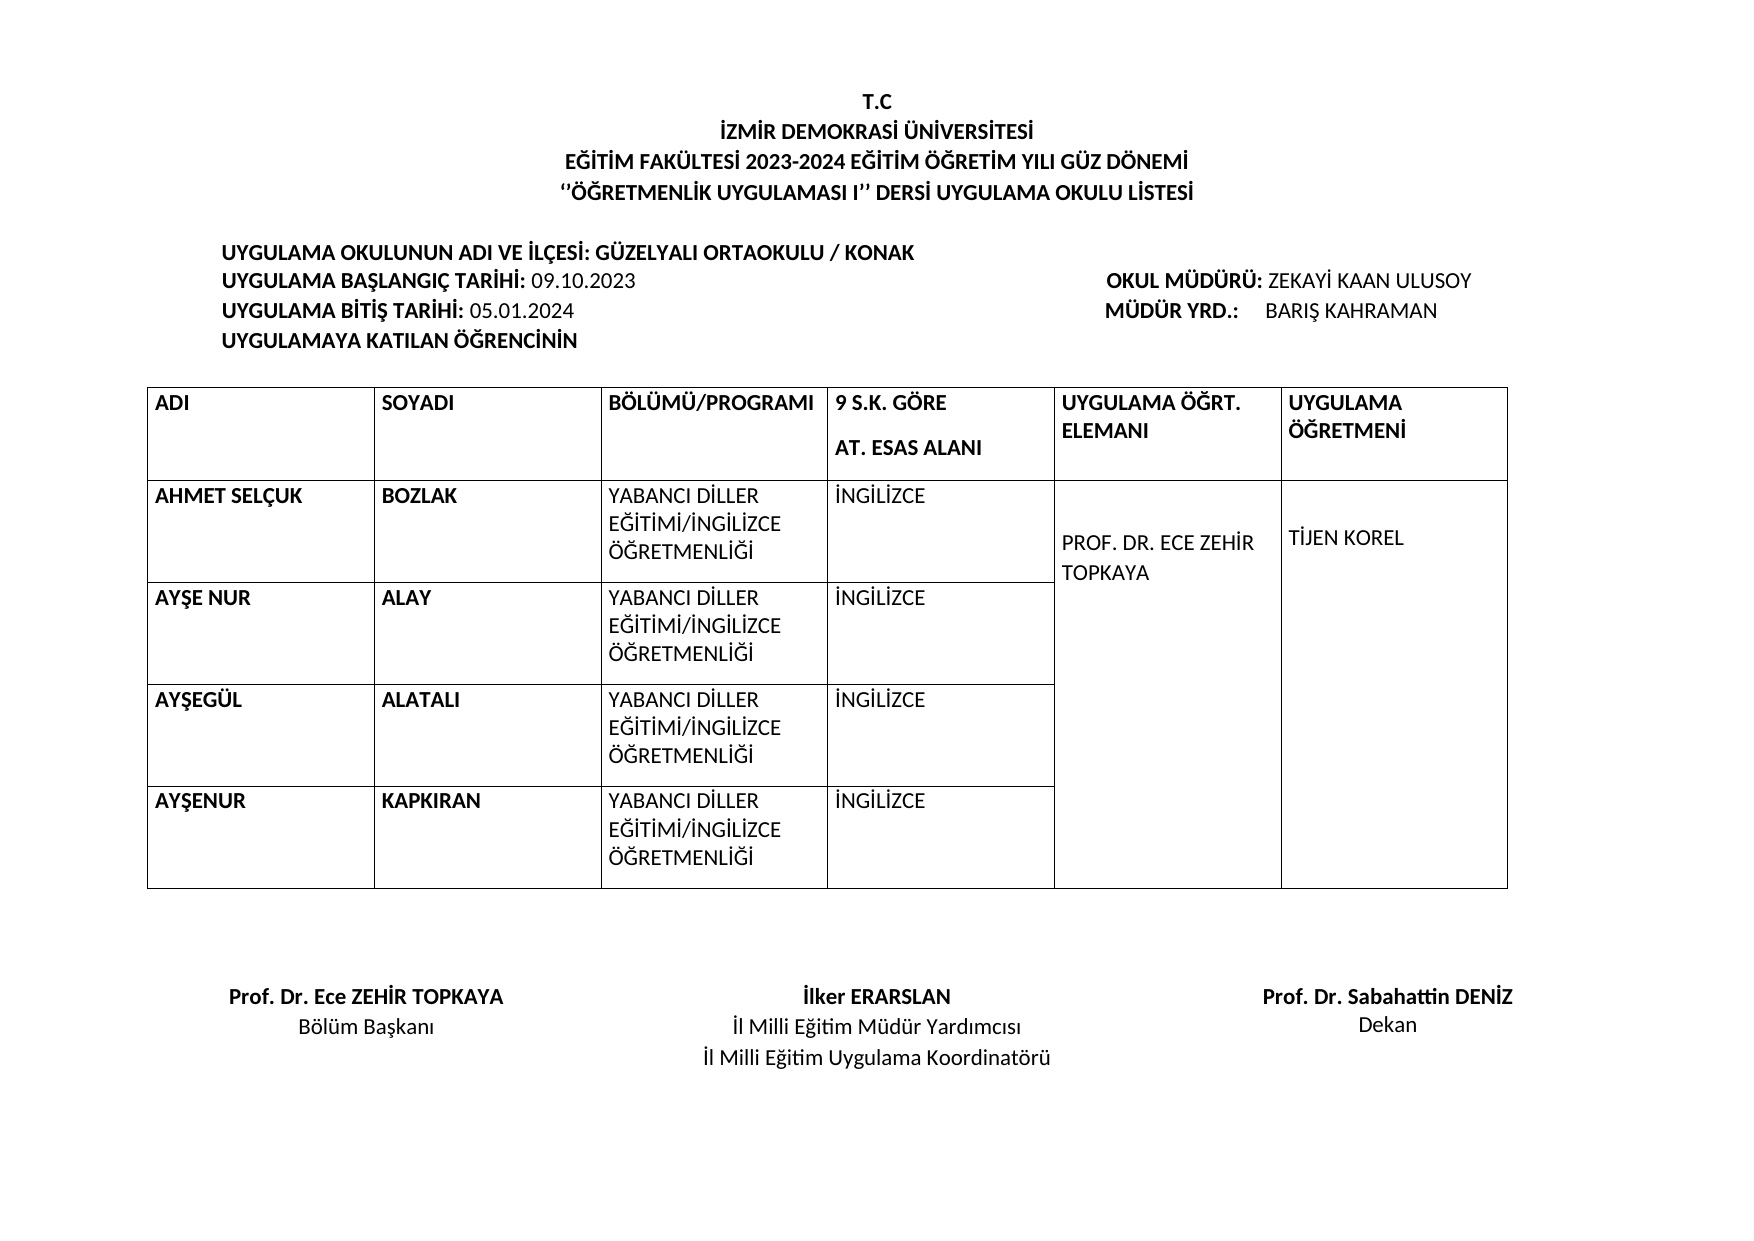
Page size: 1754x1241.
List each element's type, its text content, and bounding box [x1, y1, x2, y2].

table_cell TİJEN KOREL [1282, 481, 1507, 887]
text UYGULAMA BAŞLANGIÇ TARİHİ: 09.10.2023 OKUL MÜDÜRÜ: ZEKAYİ KAAN ULUSOY [148, 266, 1606, 294]
table_header SOYADI [375, 388, 601, 480]
table_cell ALATALI [375, 685, 601, 786]
text İl Milli Eğitim Uygulama Koordinatörü [658, 1043, 1095, 1071]
text İZMİR DEMOKRASİ ÜNİVERSİTESİ [148, 117, 1606, 145]
table_header BÖLÜMÜ/PROGRAMI [602, 388, 827, 480]
text İlker ERARSLAN [658, 982, 1095, 1010]
text UYGULAMA BİTİŞ TARİHİ: 05.01.2024 MÜDÜR YRD.: BARIŞ KAHRAMAN [148, 296, 1606, 324]
text Dekan [1169, 1010, 1606, 1038]
text EĞİTİM FAKÜLTESİ 2023-2024 EĞİTİM ÖĞRETİM YILI GÜZ DÖNEMİ [148, 147, 1606, 176]
table_cell PROF. DR. ECE ZEHİR TOPKAYA [1055, 481, 1281, 887]
table_cell İNGİLİZCE [828, 481, 1054, 582]
table_cell AHMET SELÇUK [148, 481, 374, 582]
table_header 9 S.K. GÖRE AT. ESAS ALANI [828, 388, 1054, 480]
table_cell AYŞEGÜL [148, 685, 374, 786]
table_cell KAPKIRAN [375, 787, 601, 887]
table_header UYGULAMA ÖĞRETMENİ [1282, 388, 1507, 480]
text ‘’ÖĞRETMENLİK UYGULAMASI I’’ DERSİ UYGULAMA OKULU LİSTESİ [148, 178, 1606, 206]
text UYGULAMAYA KATILAN ÖĞRENCİNİN [148, 327, 1606, 354]
text Prof. Dr. Sabahattin DENİZ [1169, 982, 1606, 1010]
text T.C [148, 87, 1606, 115]
table_cell YABANCI DİLLER EĞİTİMİ/İNGİLİZCE ÖĞRETMENLİĞİ [602, 787, 827, 887]
table_cell BOZLAK [375, 481, 601, 582]
text İl Milli Eğitim Müdür Yardımcısı [658, 1012, 1095, 1040]
table_header ADI [148, 388, 374, 480]
table_cell ALAY [375, 583, 601, 684]
text Prof. Dr. Ece ZEHİR TOPKAYA [148, 982, 585, 1010]
table_cell İNGİLİZCE [828, 685, 1054, 786]
table_cell YABANCI DİLLER EĞİTİMİ/İNGİLİZCE ÖĞRETMENLİĞİ [602, 685, 827, 786]
table_cell YABANCI DİLLER EĞİTİMİ/İNGİLİZCE ÖĞRETMENLİĞİ [602, 583, 827, 684]
table_cell YABANCI DİLLER EĞİTİMİ/İNGİLİZCE ÖĞRETMENLİĞİ [602, 481, 827, 582]
table_cell İNGİLİZCE [828, 583, 1054, 684]
table_cell AYŞENUR [148, 787, 374, 887]
table_cell İNGİLİZCE [828, 787, 1054, 887]
text Bölüm Başkanı [148, 1012, 585, 1040]
text UYGULAMA OKULUNUN ADI VE İLÇESİ: GÜZELYALI ORTAOKULU / KONAK [148, 238, 1606, 266]
table_cell AYŞE NUR [148, 583, 374, 684]
table_header UYGULAMA ÖĞRT. ELEMANI [1055, 388, 1281, 480]
